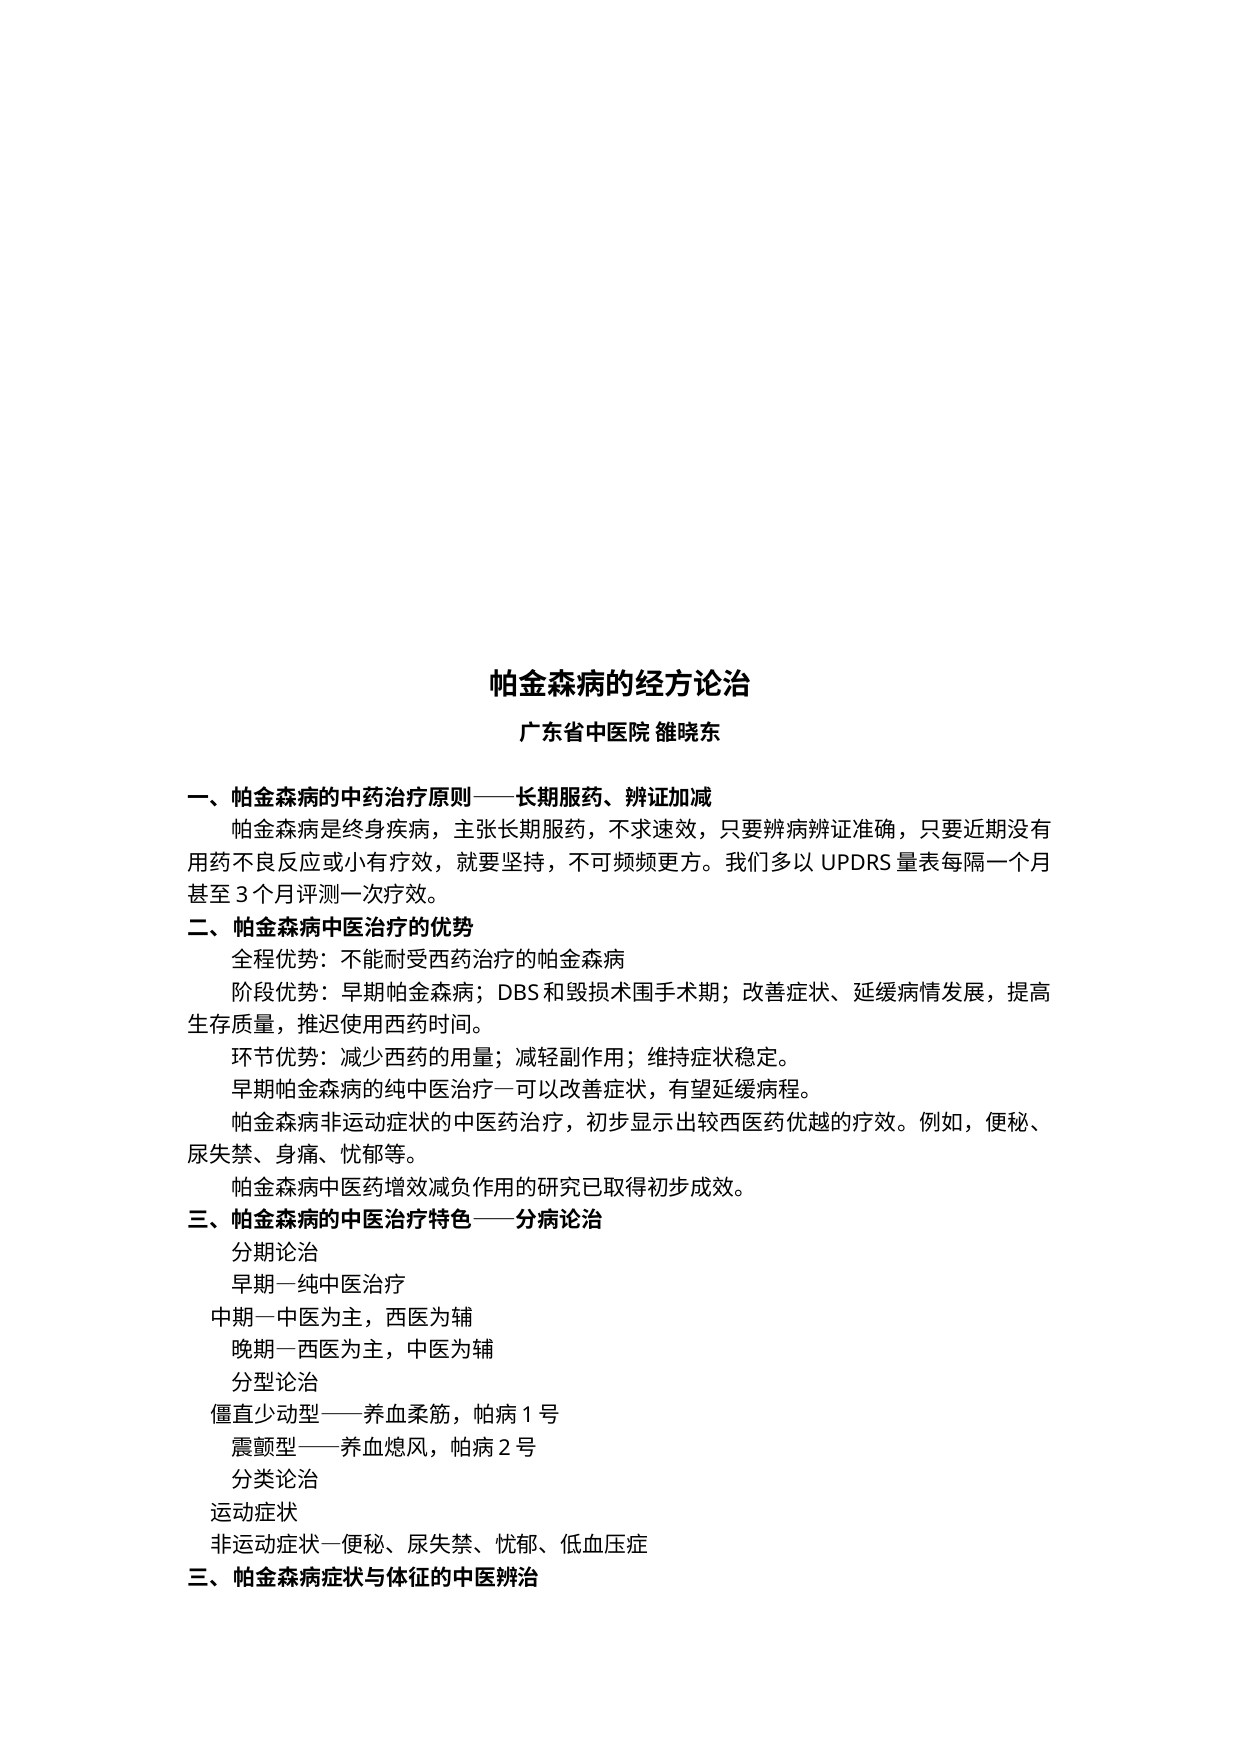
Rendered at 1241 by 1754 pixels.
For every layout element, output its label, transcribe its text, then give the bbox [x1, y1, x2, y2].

text 早期—纯中医治疗 [187, 1267, 1053, 1299]
text 分期论治 [187, 1234, 1053, 1267]
text 环节优势：减少西药的用量；减轻副作用；维持症状稳定。 [187, 1039, 1053, 1072]
text 阶段优势：早期帕金森病；DBS和毁损术围手术期；改善症状、延缓病情发展，提高生存质量，推迟使用西药时间。 [187, 974, 1053, 1039]
text 僵直少动型——养血柔筋，帕病1号 [187, 1397, 1053, 1429]
text 晚期—西医为主，中医为辅 [187, 1332, 1053, 1364]
text 分类论治 [187, 1462, 1053, 1494]
list 帕金森病中医治疗的优势 [187, 909, 1053, 942]
text 广东省中医院 雒晓东 [187, 714, 1053, 747]
text 中期—中医为主，西医为辅 [187, 1299, 1053, 1332]
text 全程优势：不能耐受西药治疗的帕金森病 [187, 942, 1053, 974]
list 帕金森病症状与体征的中医辨治 [187, 1559, 1053, 1592]
text 早期帕金森病的纯中医治疗—可以改善症状，有望延缓病程。 [187, 1072, 1053, 1104]
text 非运动症状—便秘、尿失禁、忧郁、低血压症 [187, 1527, 1053, 1559]
subtitle 帕金森病的经方论治 [187, 649, 1053, 714]
text 帕金森病非运动症状的中医药治疗，初步显示出较西医药优越的疗效。例如，便秘、尿失禁、身痛、忧郁等。 [187, 1104, 1053, 1169]
text 一、帕金森病的中药治疗原则——长期服药、辨证加减 帕金森病是终身疾病，主张长期服药，不求速效，只要辨病辨证准确，只要近期没有用药不良反应或小有疗效，就要坚持，不可频频更方。我们多以UPDRS量表每隔一个月甚至3个月评测一次疗效。 [187, 779, 1053, 909]
text 震颤型——养血熄风，帕病2号 [187, 1429, 1053, 1462]
text 运动症状 [187, 1494, 1053, 1527]
text 分型论治 [187, 1364, 1053, 1397]
text 帕金森病中医药增效减负作用的研究已取得初步成效。 [187, 1169, 1053, 1202]
text 三、帕金森病的中医治疗特色——分病论治 [187, 1202, 1053, 1234]
